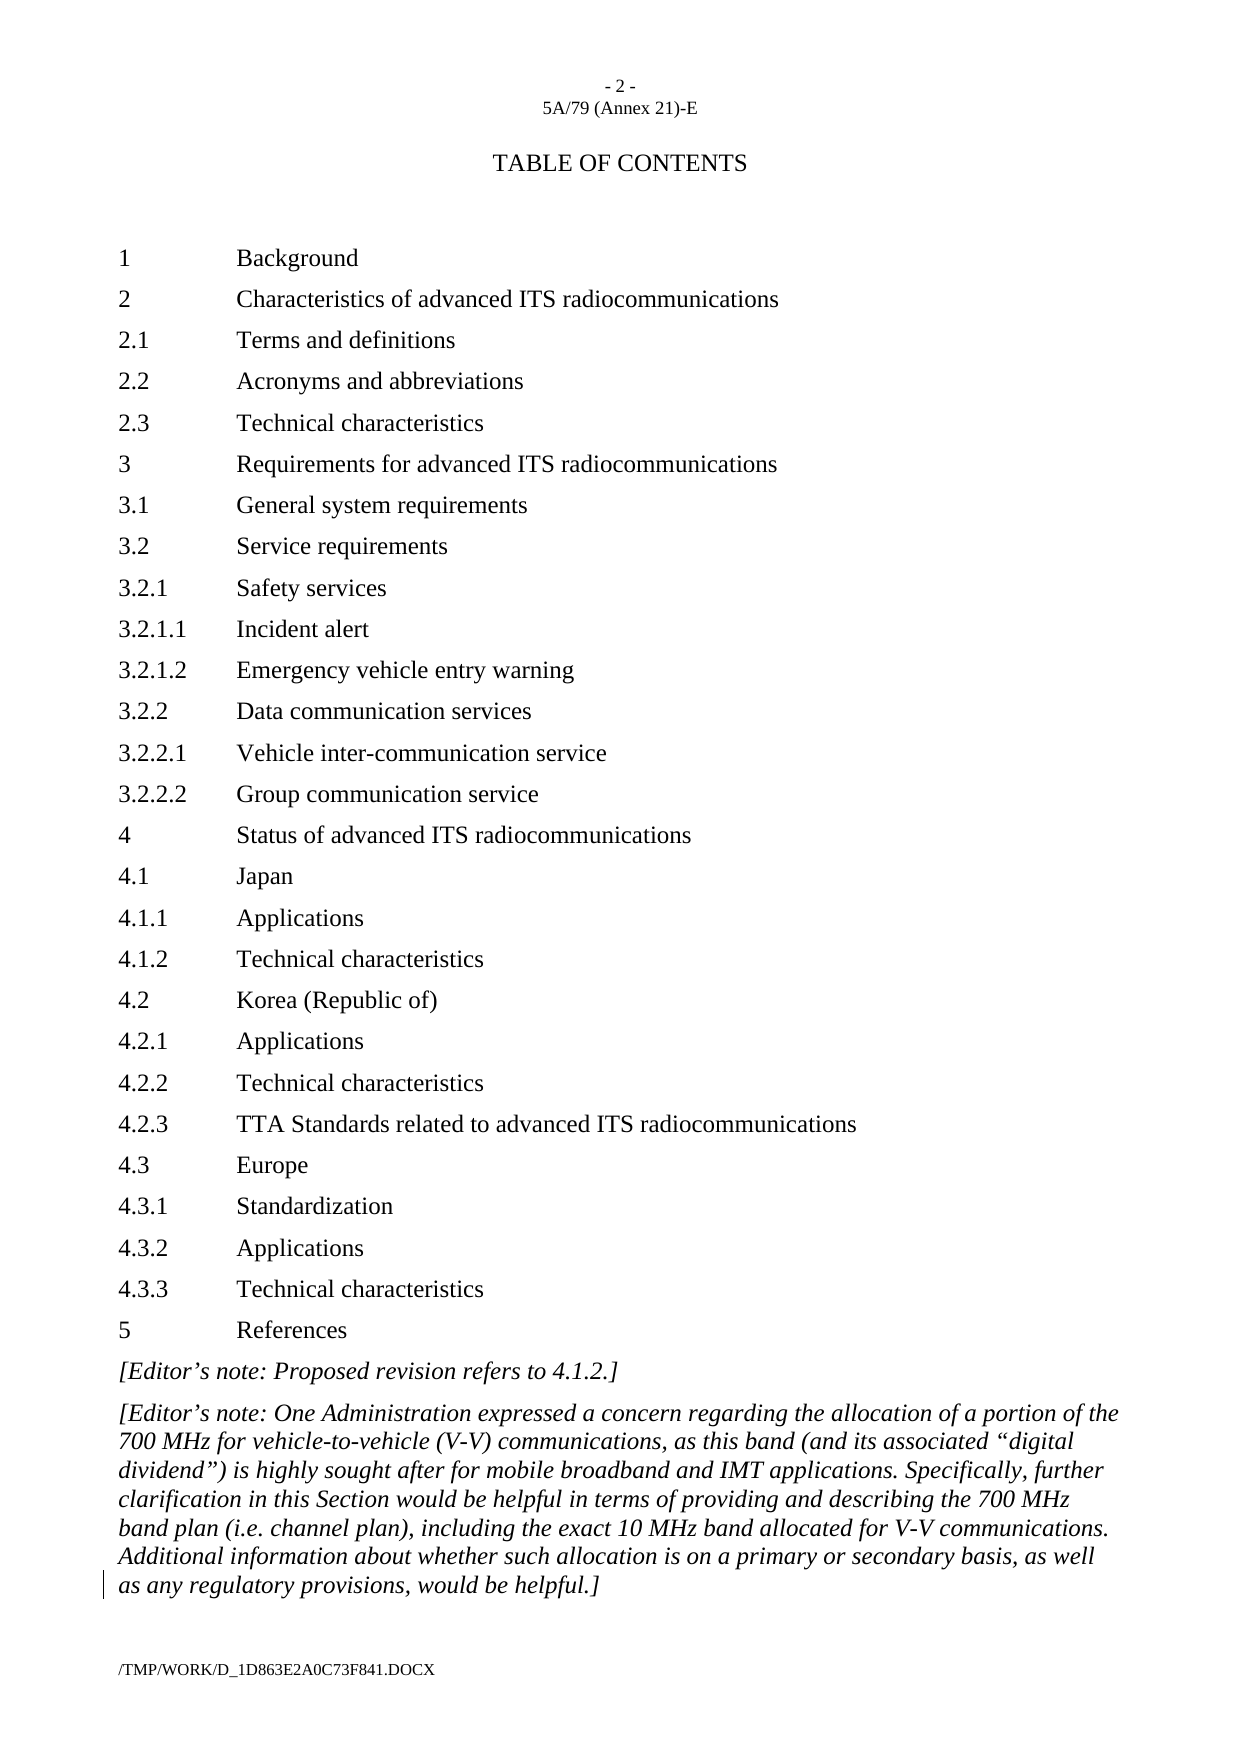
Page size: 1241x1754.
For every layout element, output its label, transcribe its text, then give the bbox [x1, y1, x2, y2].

text 1 Background [118, 243, 1122, 271]
text 3.2 Service requirements [118, 531, 1122, 560]
text 4.3.3 Technical characteristics [118, 1274, 1122, 1303]
text 3 Requirements for advanced ITS radiocommunications [118, 449, 1122, 478]
text 4.3.1 Standardization [118, 1191, 1122, 1220]
text [Editor’s note: Proposed revision refers to 4.1.2.] [118, 1356, 1122, 1385]
text 2.3 Technical characteristics [118, 408, 1122, 436]
text 3.2.2.2 Group communication service [118, 779, 1122, 808]
text 5 References [118, 1315, 1122, 1344]
text 4.1 [118, 861, 1122, 890]
text 4.1.2 Technical characteristics [118, 944, 1122, 973]
text 3.2.1.2 Emergency vehicle entry warning [118, 655, 1122, 684]
text 3.2.1 Safety services [118, 573, 1122, 601]
text TABLE OF CONTENTS [118, 148, 1122, 176]
text 4 Status of advanced ITS radiocommunications [118, 820, 1122, 849]
text 3.2.2 Data communication services [118, 696, 1122, 725]
text 4.2.3 TTA Standards related to advanced ITS radiocommunications [118, 1109, 1122, 1138]
text [Editor’s note: One Administration expressed a concern regarding the allocation of a portion of the 700 MHz for vehicle-to-vehicle (V-V) communications, as this band (and its associated “digital dividend”) is highly sought after for mobile broadband and IMT applications. Specifically, further clarification in this Section would be helpful in terms of providing and describing the 700 MHz band plan (i.e. channel plan), including the exact 10 MHz band allocated for V-V communications. Additional information about whether such allocation is on a primary or secondary basis, as well as any regulatory provisions, would be helpful.] [118, 1398, 1122, 1599]
text 2.2 Acronyms and abbreviations [118, 366, 1122, 395]
text 2 Characteristics of advanced ITS radiocommunications [118, 284, 1122, 313]
text 4.3 [118, 1150, 1122, 1179]
text 4.2.1 Applications [118, 1026, 1122, 1055]
text 4.2.2 Technical characteristics [118, 1068, 1122, 1096]
text 3.2.1.1 Incident alert [118, 614, 1122, 643]
text 4.2 (Republic of) [118, 985, 1122, 1014]
text 3.2.2.1 Vehicle inter-communication service [118, 738, 1122, 766]
text 4.3.2 Applications [118, 1233, 1122, 1261]
text 3.1 General system requirements [118, 490, 1122, 519]
text 2.1 Terms and definitions [118, 325, 1122, 354]
text 4.1.1 Applications [118, 903, 1122, 931]
